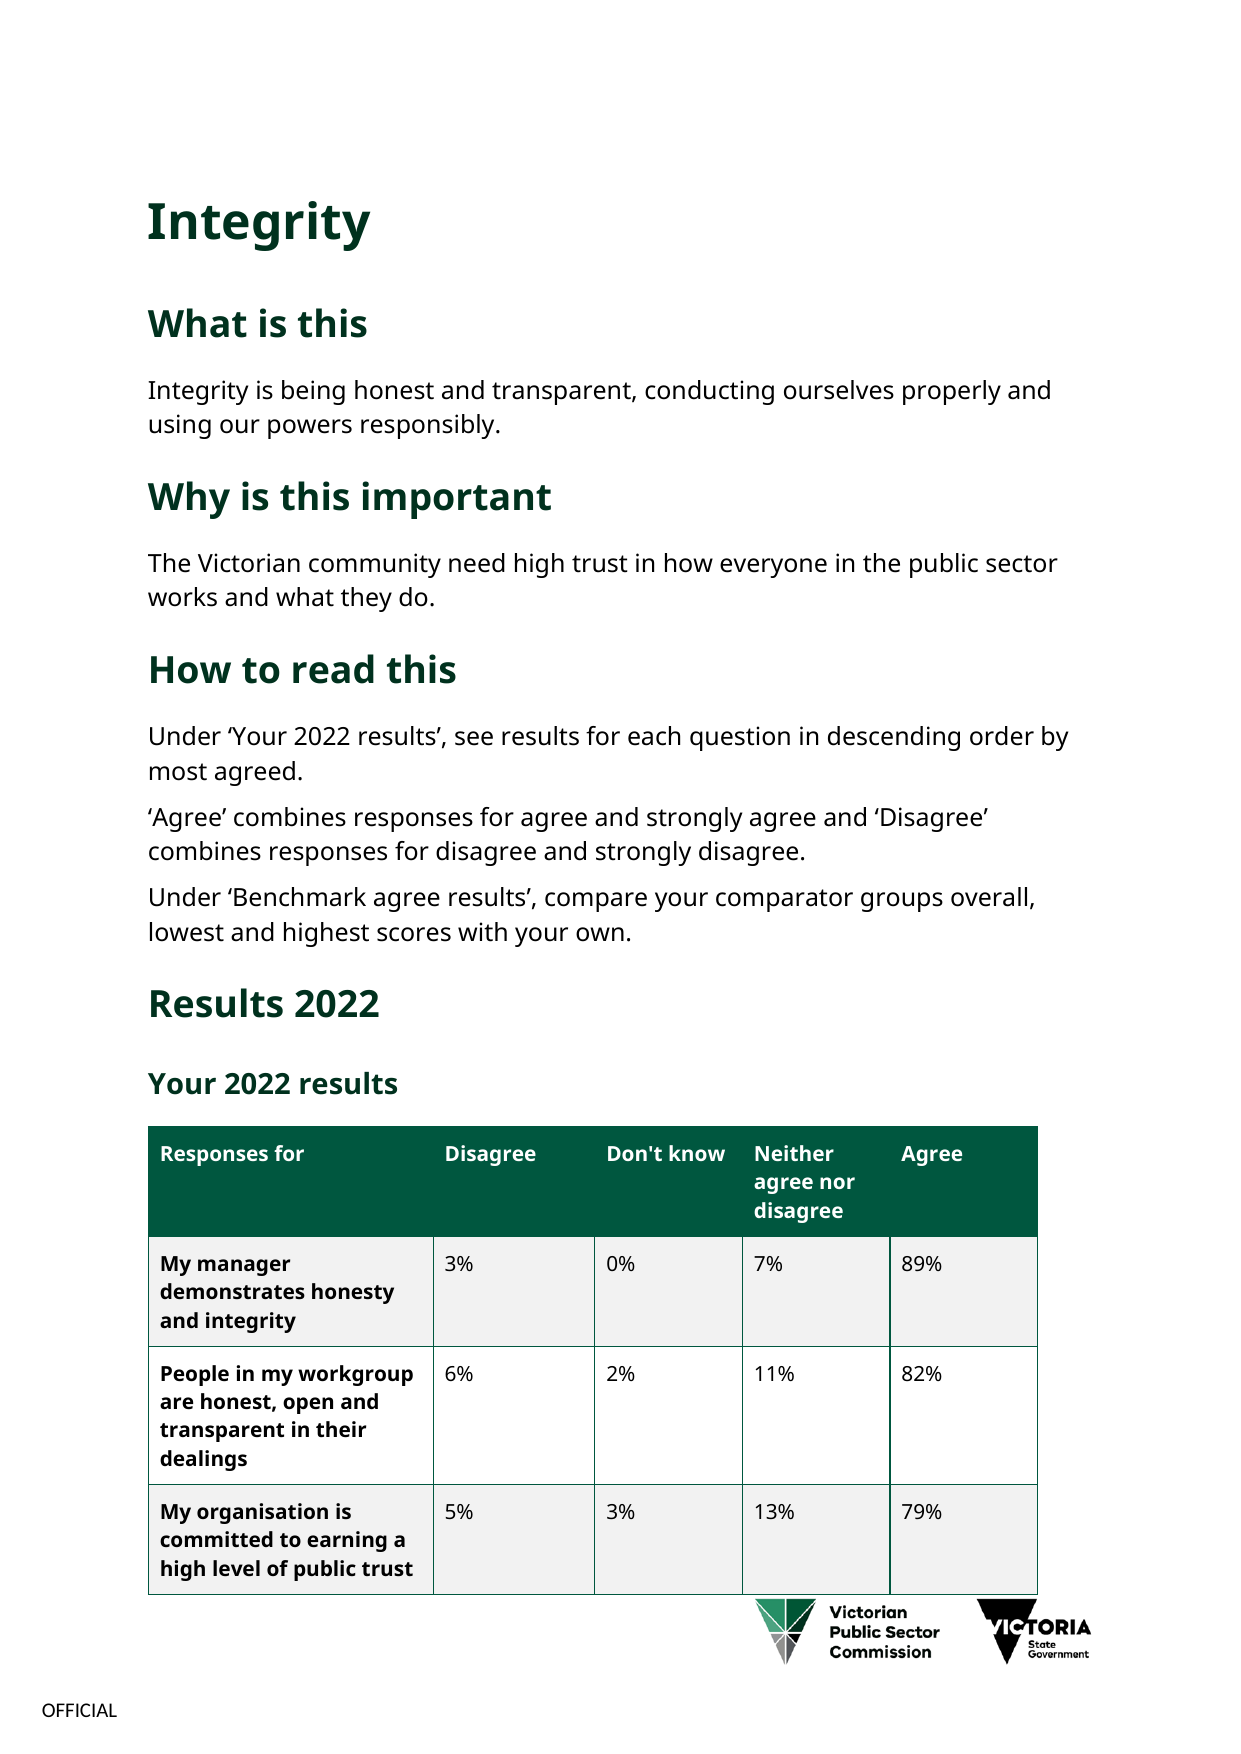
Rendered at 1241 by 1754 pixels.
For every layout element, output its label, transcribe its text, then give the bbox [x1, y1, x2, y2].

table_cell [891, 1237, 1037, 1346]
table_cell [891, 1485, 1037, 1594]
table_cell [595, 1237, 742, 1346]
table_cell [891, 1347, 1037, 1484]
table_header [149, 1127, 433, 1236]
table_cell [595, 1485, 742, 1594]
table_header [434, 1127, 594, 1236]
subtitle Why is this important [148, 470, 1092, 521]
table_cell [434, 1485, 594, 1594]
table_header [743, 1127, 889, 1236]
text Under ‘Benchmark agree results’, compare your comparator groups overall, lowest and highest scores with your own. [148, 880, 1092, 948]
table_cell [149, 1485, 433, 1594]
text The Victorian community need high trust in how everyone in the public sector works and what they do. [148, 546, 1092, 614]
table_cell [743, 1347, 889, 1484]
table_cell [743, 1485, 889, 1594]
subtitle Integrity [148, 186, 1092, 254]
subtitle How to read this [148, 643, 1092, 694]
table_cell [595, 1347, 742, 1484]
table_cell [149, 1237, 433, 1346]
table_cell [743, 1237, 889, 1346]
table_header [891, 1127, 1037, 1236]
text Under ‘Your 2022 results’, see results for each question in descending order by most agreed. [148, 719, 1092, 787]
text Integrity is being honest and transparent, conducting ourselves properly and using our powers responsibly. [148, 373, 1092, 441]
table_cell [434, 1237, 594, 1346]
subtitle What is this [148, 297, 1092, 348]
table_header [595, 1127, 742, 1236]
subtitle Results 2022 [148, 977, 1092, 1028]
text ‘Agree’ combines responses for agree and strongly agree and ‘Disagree’ combines responses for disagree and strongly disagree. [148, 799, 1092, 868]
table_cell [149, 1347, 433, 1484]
subtitle Your 2022 results [148, 1064, 1092, 1103]
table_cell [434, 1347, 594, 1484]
picture [754, 1598, 1093, 1666]
